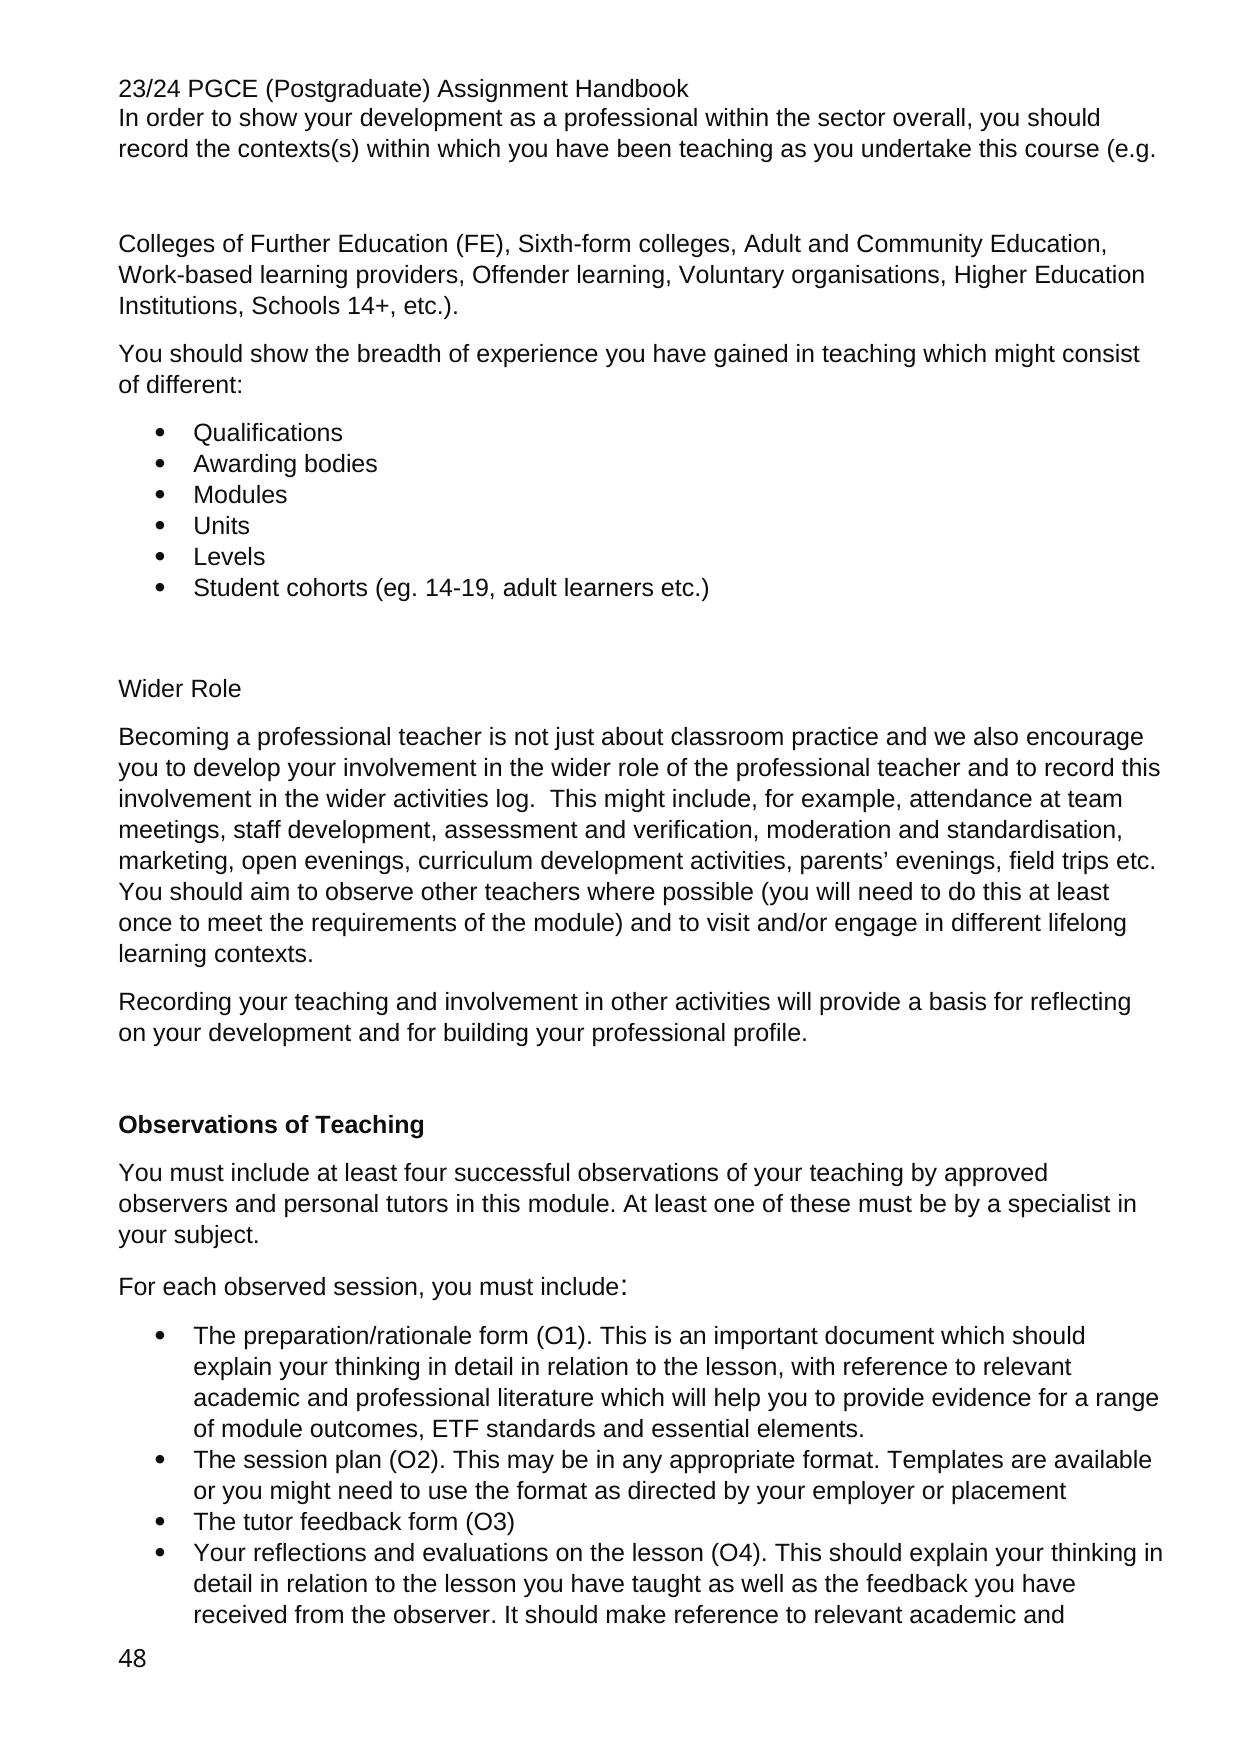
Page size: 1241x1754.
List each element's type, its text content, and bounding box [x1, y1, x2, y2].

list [156, 1538, 1165, 1629]
list Units [156, 511, 1165, 540]
list The preparation/rationale form (O1). This is an important document which should explain your thinking in detail in relation to the lesson, with reference to relevant academic and professional literature which will help you to provide evidence for a range of module outcomes, ETF standards and essential elements. [156, 1321, 1165, 1443]
list Levels [156, 542, 1165, 571]
text You should show the breadth of experience you have gained in teaching which might consist of different: [118, 339, 1165, 398]
list The tutor feedback form (O3) [156, 1507, 1165, 1536]
text In order to show your development as a professional within the sector overall, you should record the contexts(s) within which you have been teaching as you undertake this course (e.g. [118, 102, 1165, 162]
text Becoming a professional teacher is not just about classroom practice and we also encourage you to develop your involvement in the wider role of the professional teacher and to record this involvement in the wider activities log. This might include, for example, attendance at team meetings, staff development, assessment and verification, moderation and standardisation, marketing, open evenings, curriculum development activities, parents’ evenings, field trips etc. You should aim to observe other teachers where possible (you will need to do this at least once to meet the requirements of the module) and to visit and/or engage in different lifelong learning contexts. [118, 722, 1165, 968]
text Wider Role [118, 674, 1165, 703]
text Recording your teaching and involvement in other activities will provide a basis for reflecting on your development and for building your professional profile. [118, 987, 1165, 1046]
list Student cohorts (eg. 14-19, adult learners etc.) [156, 573, 1165, 602]
text You must include at least four successful observations of your teaching by approved observers and personal tutors in this module. At least one of these must be by a specialist in your subject. [118, 1158, 1165, 1249]
list Modules [156, 480, 1165, 509]
list The session plan (O2). This may be in any appropriate format. Templates are available or you might need to use the format as directed by your employer or placement [156, 1445, 1165, 1505]
text Observations of Teaching [118, 1110, 1165, 1139]
list Awarding bodies [156, 449, 1165, 477]
text Colleges of Further Education (FE), Sixth-form colleges, Adult and Community Education, Work-based learning providers, Offender learning, Voluntary organisations, Higher Education Institutions, Schools 14+, etc.). [118, 229, 1165, 320]
list Qualifications [156, 417, 1165, 446]
text For each observed session, you must include: [118, 1268, 1165, 1301]
